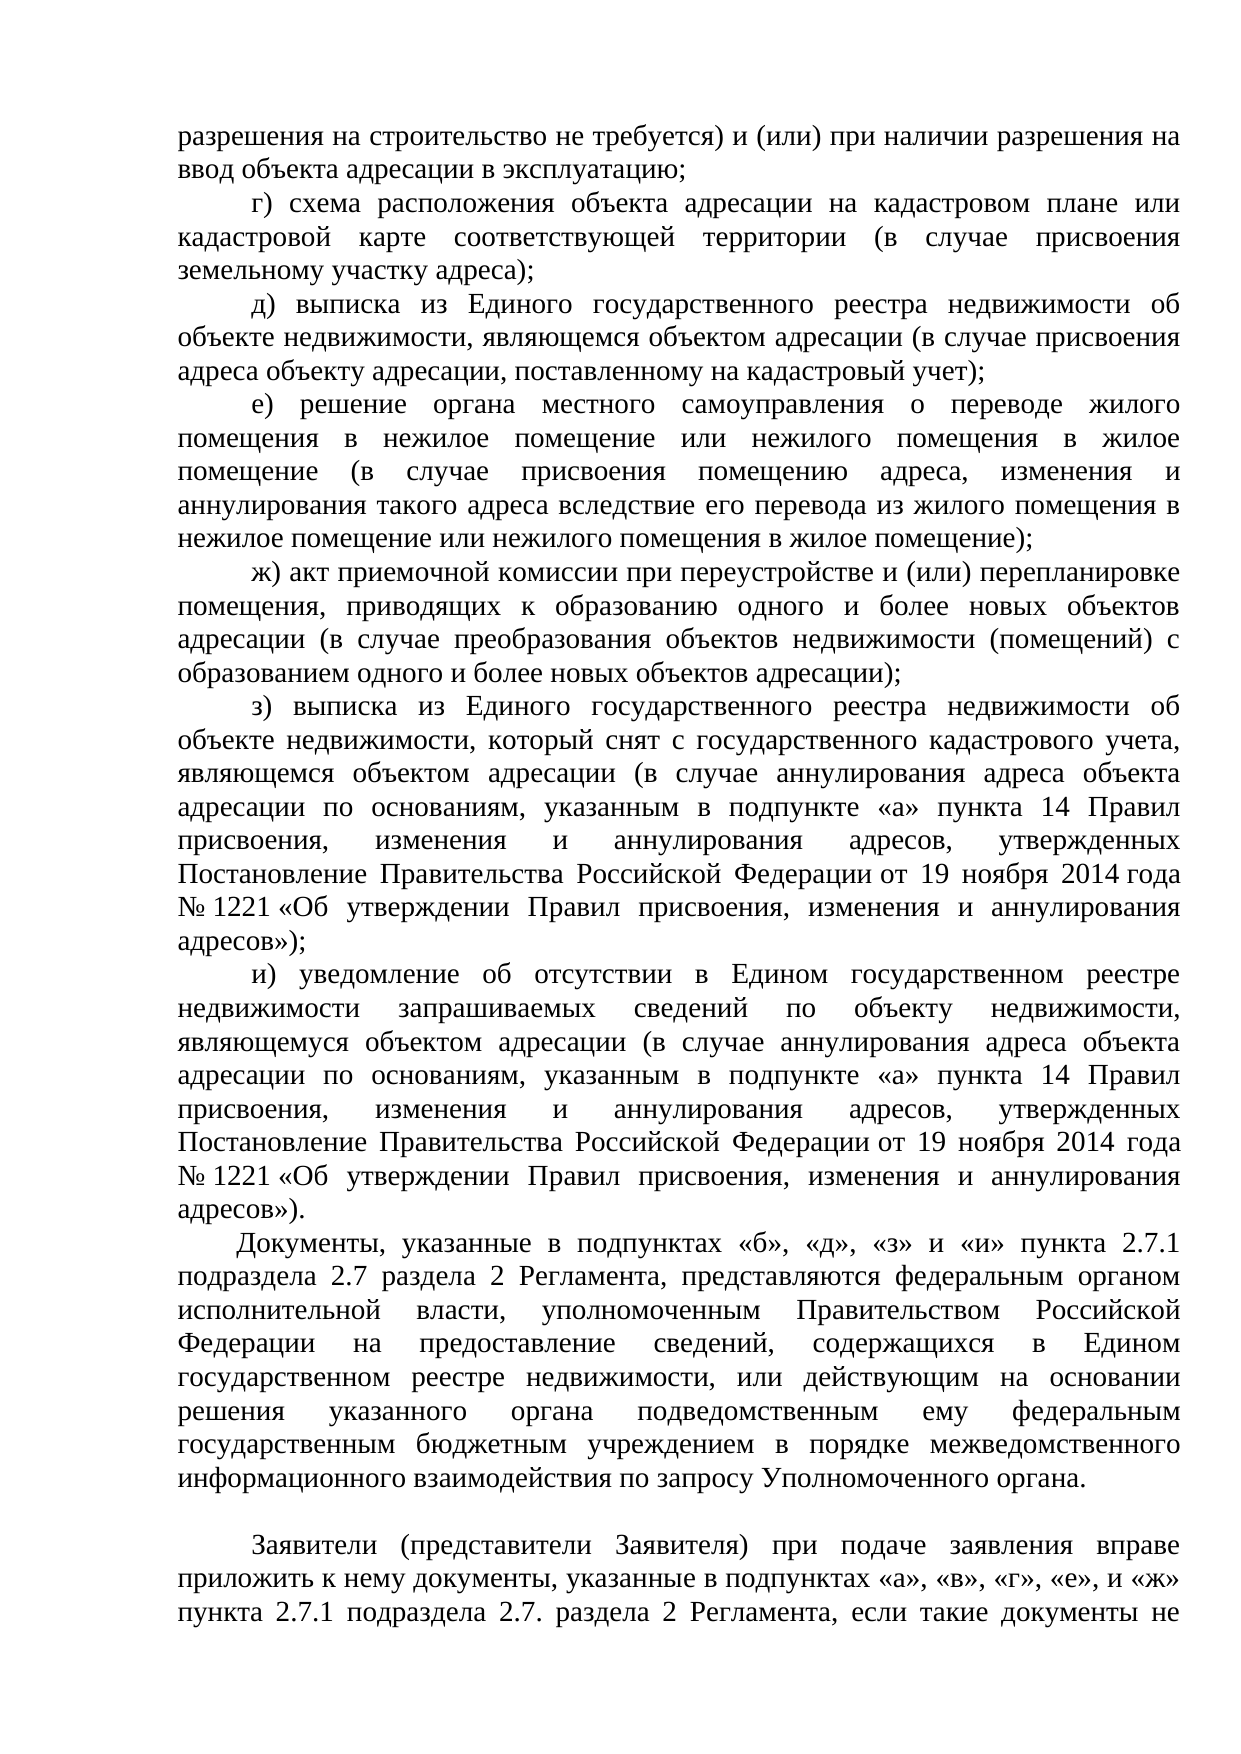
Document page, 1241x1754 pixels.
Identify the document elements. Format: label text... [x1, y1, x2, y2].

text д) выписка из Единого государственного реестра недвижимости об объекте недвижимости, являющемся объектом адресации (в случае присвоения адреса объекту адресации, поставленному на кадастровый учет); [177, 286, 1181, 386]
text е) решение органа местного самоуправления о переводе жилого помещения в нежилое помещение или нежилого помещения в жилое помещение (в случае присвоения помещению адреса, изменения и аннулирования такого адреса вследствие его перевода из жилого помещения в нежилое помещение или нежилого помещения в жилое помещение); [177, 386, 1181, 554]
text и) уведомление об отсутствии в Едином государственном реестре недвижимости запрашиваемых сведений по объекту недвижимости, являющемуся объектом адресации (в случае аннулирования адреса объекта адресации по основаниям, указанным в подпункте «а» пункта 14 Правил присвоения, изменения и аннулирования адресов, утвержденных Постановление Правительства Российской Федерации от 19 ноября 2014 года № 1221 «Об утверждении Правил присвоения, изменения и аннулирования адресов»). [177, 957, 1181, 1225]
text г) схема расположения объекта адресации на кадастровом плане или кадастровой карте соответствующей территории (в случае присвоения земельному участку адреса); [177, 185, 1181, 286]
text Документы, указанные в подпунктах «б», «д», «з» и «и» пункта 2.7.1 подраздела 2.7 раздела 2 Регламента, представляются федеральным органом исполнительной власти, уполномоченным Правительством Российской Федерации на предоставление сведений, содержащихся в Едином государственном реестре недвижимости, или действующим на основании решения указанного органа подведомственным ему федеральным государственным бюджетным учреждением в порядке межведомственного информационного взаимодействия по запросу Уполномоченного органа. [177, 1225, 1181, 1493]
text ж) акт приемочной комиссии при переустройстве и (или) перепланировке помещения, приводящих к образованию одного и более новых объектов адресации (в случае преобразования объектов недвижимости (помещений) с образованием одного и более новых объектов адресации); [177, 554, 1181, 688]
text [177, 118, 1181, 185]
text з) выписка из Единого государственного реестра недвижимости об объекте недвижимости, который снят с государственного кадастрового учета, являющемся объектом адресации (в случае аннулирования адреса объекта адресации по основаниям, указанным в подпункте «а» пункта 14 Правил присвоения, изменения и аннулирования адресов, утвержденных Постановление Правительства Российской Федерации от 19 ноября 2014 года № 1221 «Об утверждении Правил присвоения, изменения и аннулирования адресов»); [177, 688, 1181, 957]
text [177, 1527, 1181, 1627]
